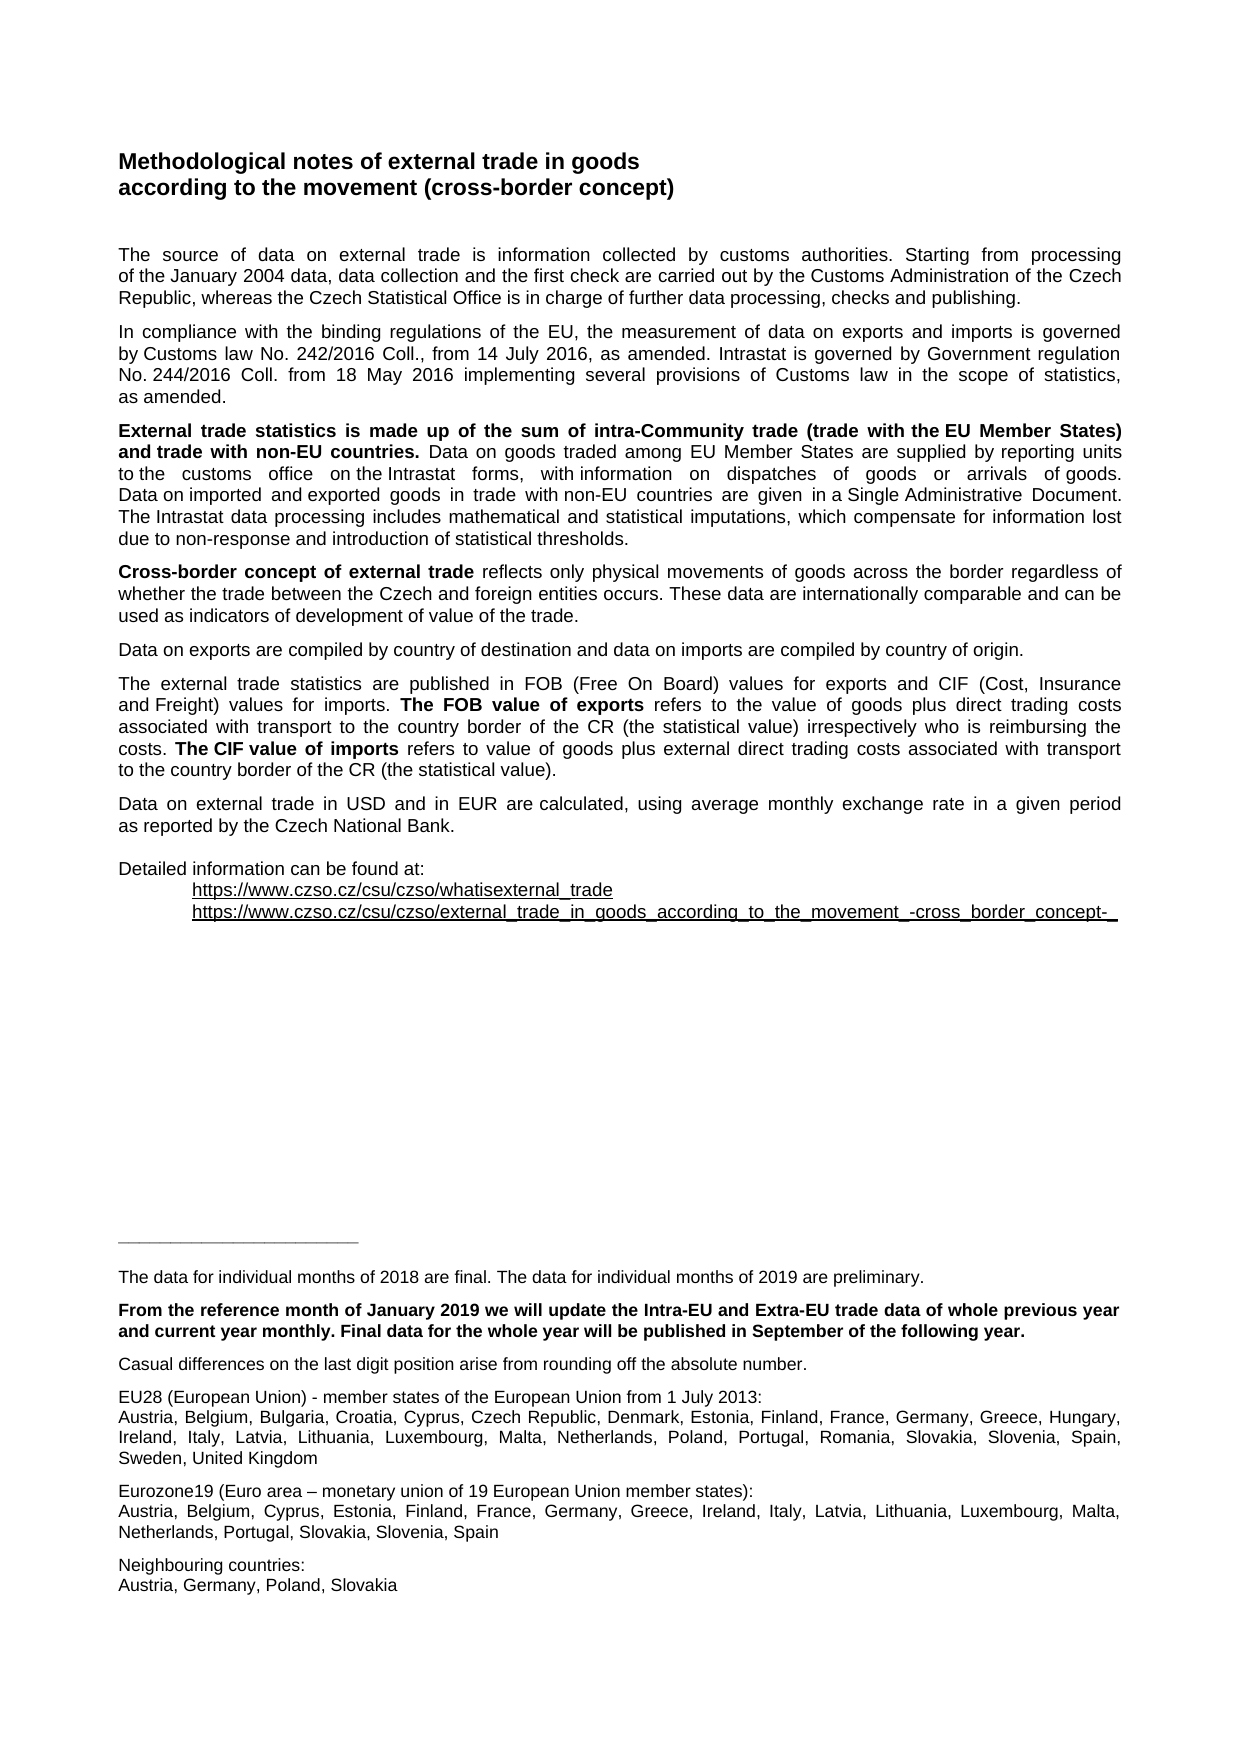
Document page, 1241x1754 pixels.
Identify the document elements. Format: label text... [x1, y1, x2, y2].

text Austria, Belgium, Bulgaria, Croatia, Cyprus, Czech Republic, Denmark, Estonia, Finland, France, Germany, Greece, Hungary, Ireland, Italy, Latvia, Lithuania, Luxembourg, Malta, Netherlands, Poland, Portugal, Romania, Slovakia, Slovenia, Spain, Sweden, United Kingdom [118, 1407, 1122, 1468]
text From the reference month of January 2019 we will update the Intra-EU and Extra-EU trade data of whole previous year and current year monthly. Final data for the whole year will be published in September of the following year. [118, 1300, 1122, 1341]
text https://www.czso.cz/csu/czso/external_trade_in_goods_according_to_the_movement_-cross_border_concept-_ [118, 901, 1122, 922]
text The data for individual months of 2018 are final. The data for individual months of 2019 are preliminary. [118, 1267, 1122, 1288]
text The source of data on external trade is information collected by customs authorities. Starting from processing of the January 2004 data, data collection and the first check are carried out by the Customs Administration of the Czech Republic, whereas the Czech Statistical Office is in charge of further data processing, checks and publishing. [118, 243, 1122, 308]
text Detailed information can be found at: [118, 858, 1122, 879]
text Data on external trade in USD and in EUR are calculated, using average monthly exchange rate in a given period as reported by the Czech National Bank. [118, 793, 1122, 836]
text Data on exports are compiled by country of destination and data on imports are compiled by country of origin. [118, 638, 1122, 660]
subtitle Methodological notes of external trade in goods [118, 148, 1122, 174]
text Cross-border concept of external trade reflects only physical movements of goods across the border regardless of whether the trade between the Czech and foreign entities occurs. These data are internationally comparable and can be used as indicators of development of value of the trade. [118, 561, 1122, 626]
text External trade statistics is made up of the sum of intra-Community trade (trade with the EU Member States) and trade with non-EU countries. Data on goods traded among EU Member States are supplied by reporting units to the customs office on the Intrastat forms, with information on dispatches of goods or arrivals of goods. Data on imported and exported goods in trade with non-EU countries are given in a Single Administrative Document. The Intrastat data processing includes mathematical and statistical imputations, which compensate for information lost due to non-response and introduction of statistical thresholds. [118, 419, 1122, 549]
subtitle according to the movement (cross-border concept) [118, 174, 1122, 200]
text Austria, Belgium, Cyprus, Estonia, Finland, France, Germany, Greece, Ireland, Italy, Latvia, Lithuania, Luxembourg, Malta, Netherlands, Portugal, Slovakia, Slovenia, Spain [118, 1501, 1122, 1542]
text Casual differences on the last digit position arise from rounding off the absolute number. [118, 1353, 1122, 1374]
text Eurozone19 (Euro area – monetary union of 19 European Union member states): [118, 1481, 1122, 1501]
text Austria, Germany, Poland, Slovakia [118, 1575, 1122, 1595]
text The external trade statistics are published in FOB (Free On Board) values for exports and CIF (Cost, Insurance and Freight) values for imports. The FOB value of exports refers to the value of goods plus direct trading costs associated with transport to the country border of the CR (the statistical value) irrespectively who is reimbursing the costs. The CIF value of imports refers to value of goods plus external direct trading costs associated with transport to the country border of the CR (the statistical value). [118, 673, 1122, 780]
text EU28 (European Union) - member states of the European Union from 1 July 2013: [118, 1386, 1122, 1407]
text https://www.czso.cz/csu/czso/whatisexternal_trade [118, 879, 1122, 901]
text In compliance with the binding regulations of the EU, the measurement of data on exports and imports is governed by Customs law No. 242/2016 Coll., from 14 July 2016, as amended. Intrastat is governed by Government regulation No. 244/2016 Coll. from 18 May 2016 implementing several provisions of Customs law in the scope of statistics, as amended. [118, 321, 1122, 407]
text Neighbouring countries: [118, 1554, 1122, 1575]
text _______________________ [118, 1224, 1122, 1246]
